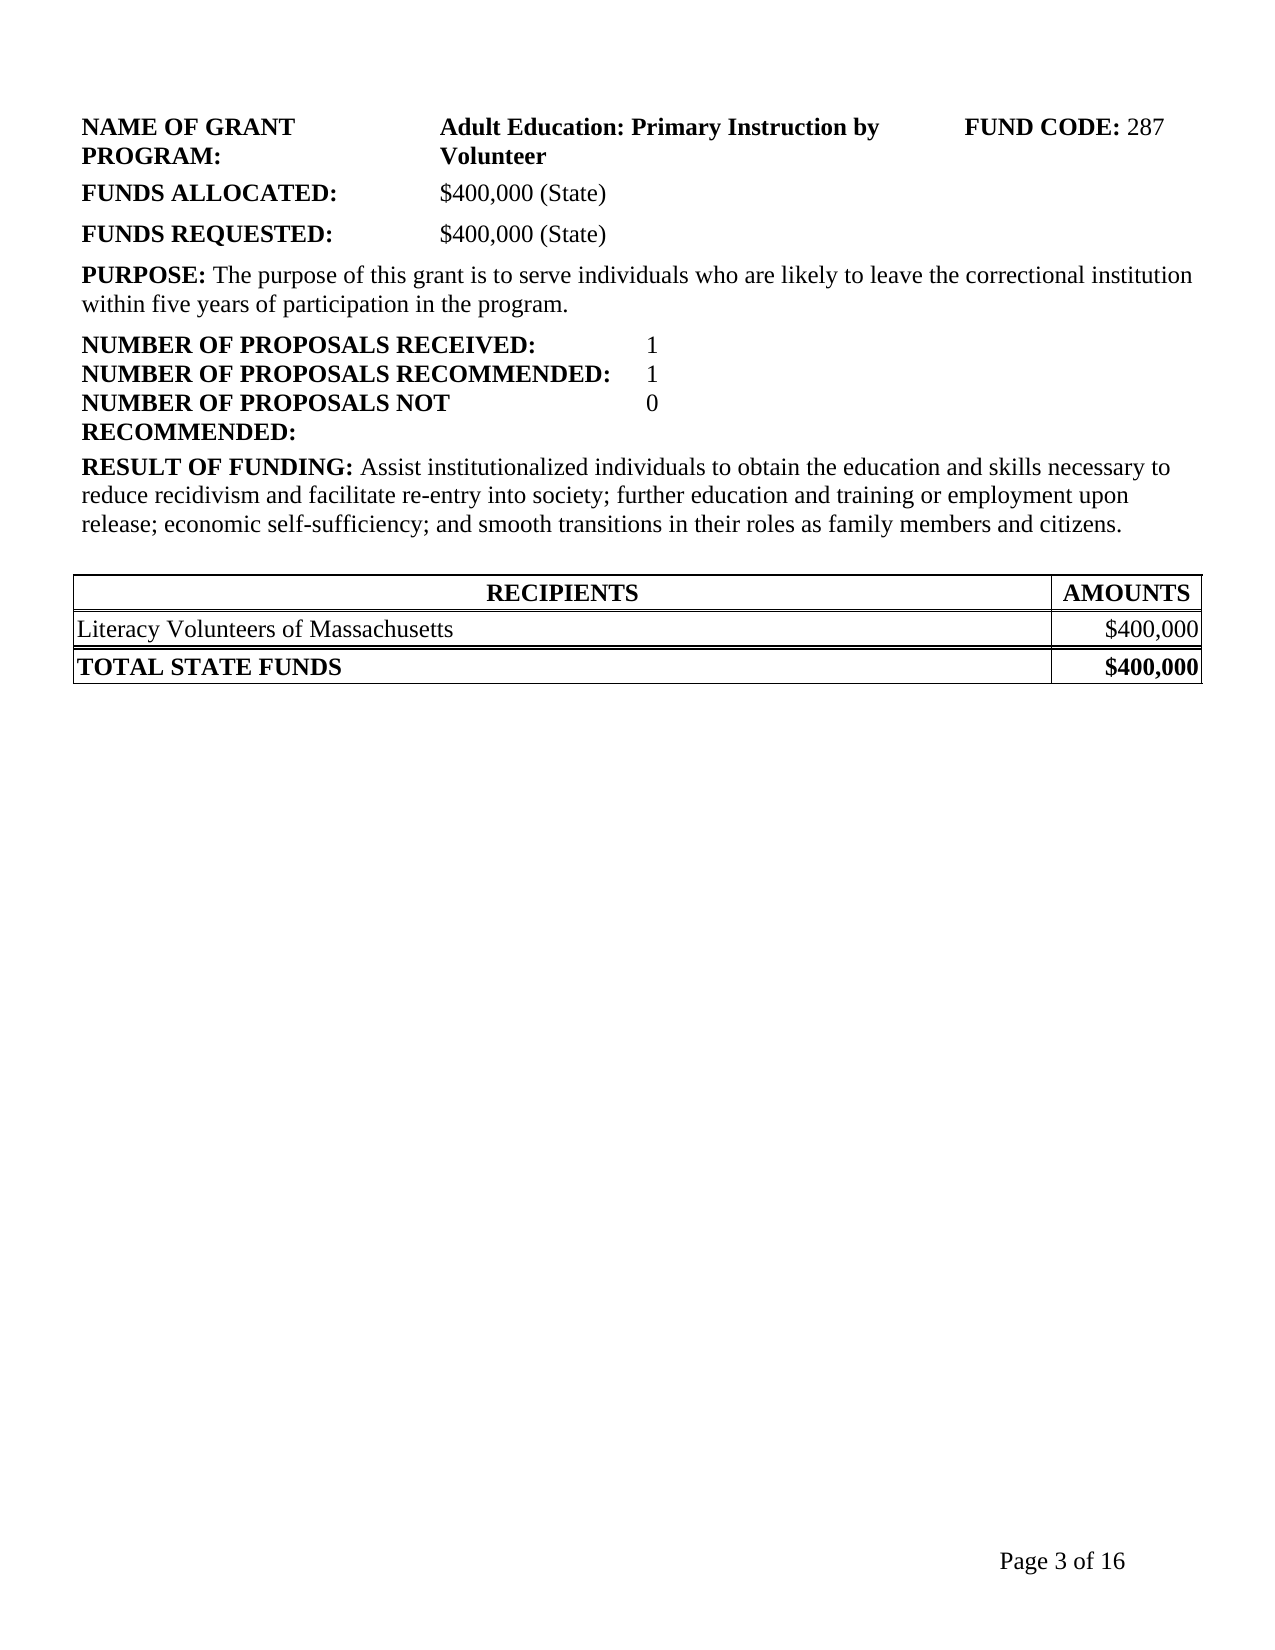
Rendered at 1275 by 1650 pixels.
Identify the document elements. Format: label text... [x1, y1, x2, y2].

table_cell PURPOSE: The purpose of this grant is to serve individuals who are likely to leave the correctional institution within five years of participation in the program. [69, 261, 1206, 331]
table_cell NUMBER OF PROPOSALS RECOMMENDED: [69, 359, 634, 388]
table_cell RESULT OF FUNDING: Assist institutionalized individuals to obtain the education and skills necessary to reduce recidivism and facilitate re-entry into society; further education and training or employment upon release; economic self-sufficiency; and smooth transitions in their roles as family members and citizens. [69, 452, 1206, 546]
table_cell TOTAL STATE FUNDS [74, 650, 1051, 682]
table_cell FUNDS ALLOCATED: [69, 178, 427, 219]
table_cell 1 [634, 331, 1206, 359]
table_header AMOUNTS [1052, 576, 1201, 609]
table_header RECIPIENTS [74, 576, 1051, 609]
table_cell NUMBER OF PROPOSALS NOT RECOMMENDED: [69, 388, 634, 452]
table_cell $400,000 [1052, 612, 1201, 645]
table_cell Literacy Volunteers of Massachusetts [74, 612, 1051, 645]
table_cell NUMBER OF PROPOSALS RECEIVED: [69, 331, 634, 359]
table_cell $400,000 [1052, 650, 1201, 682]
table_header Adult Education: Primary Instruction by Volunteer [428, 113, 952, 178]
table_cell $400,000 (State) [428, 219, 1206, 261]
table_header NAME OF GRANT PROGRAM: [69, 113, 427, 178]
table_header FUND CODE: 287 [953, 113, 1206, 178]
table_cell FUNDS REQUESTED: [69, 219, 427, 261]
table_cell $400,000 (State) [428, 178, 1206, 219]
table_cell 1 [634, 359, 1206, 388]
table_cell 0 [634, 388, 1206, 452]
